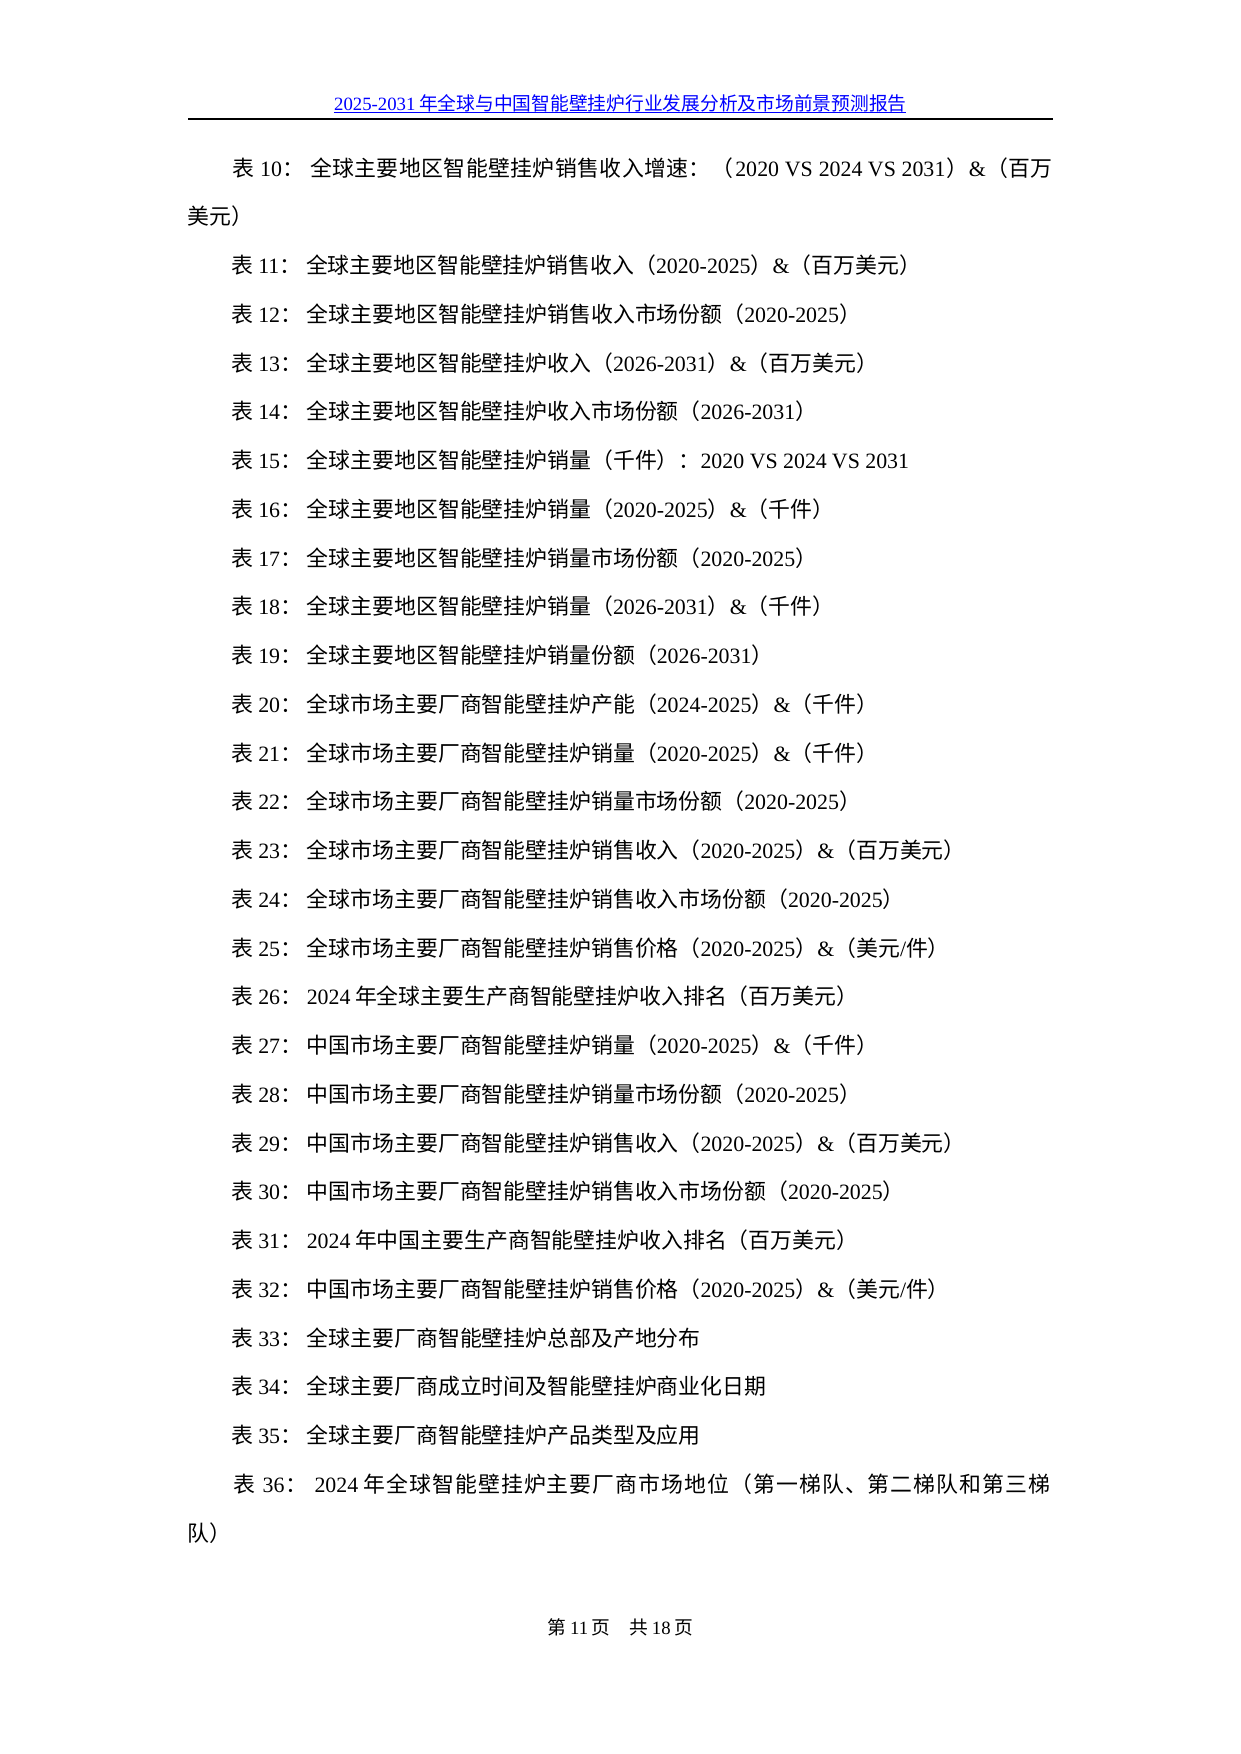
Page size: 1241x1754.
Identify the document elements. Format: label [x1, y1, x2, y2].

text [187, 150, 1053, 1548]
